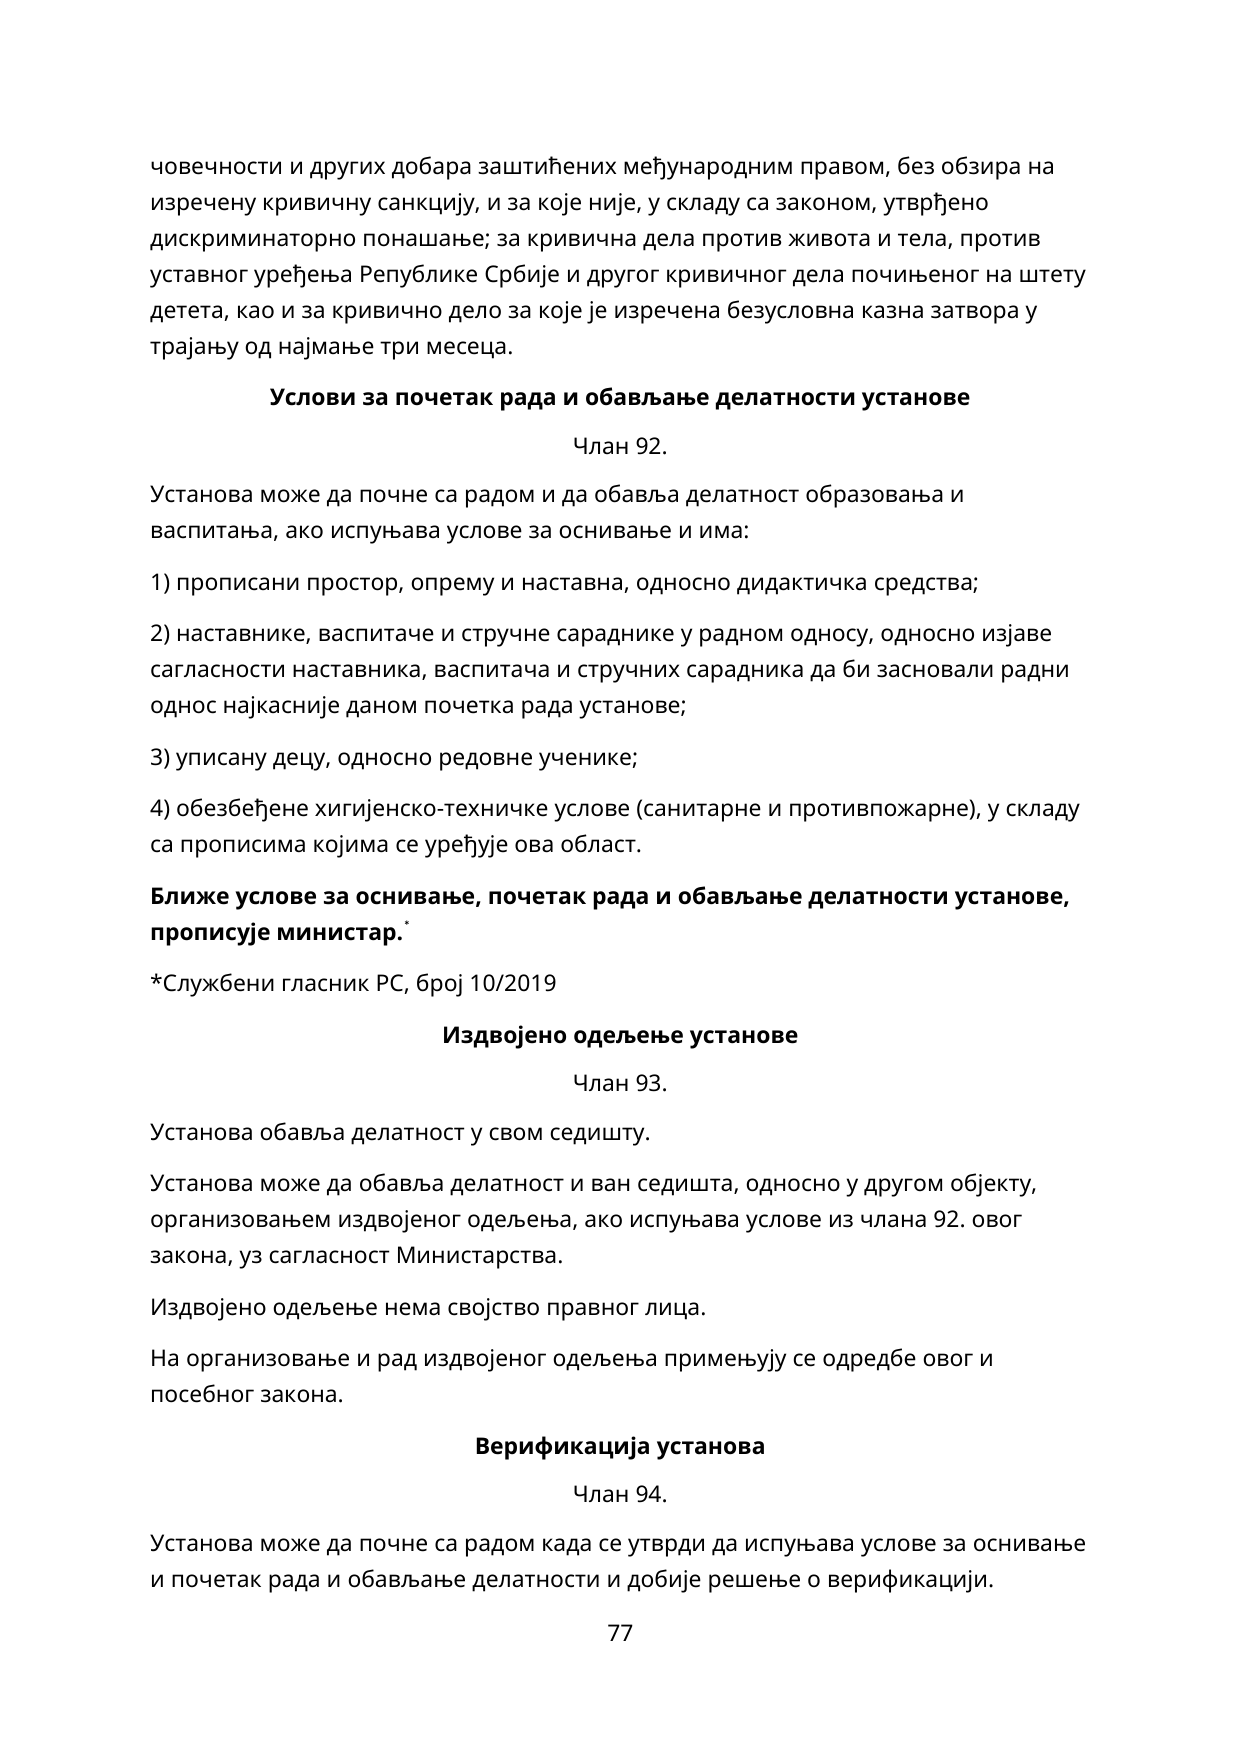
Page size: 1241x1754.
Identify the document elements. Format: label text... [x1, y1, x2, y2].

text Верификација установа [150, 1430, 1090, 1461]
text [150, 150, 1090, 361]
text Издвојено одељење установе [150, 1019, 1090, 1050]
text Члан 92. [150, 430, 1090, 461]
text 3) уписану децу, односно редовне ученике; [150, 741, 1090, 772]
text 1) прописани простор, опрему и наставна, односно дидактичка средства; [150, 566, 1090, 597]
text *Службени гласник РС, број 10/2019 [150, 967, 1090, 998]
text Установа може да почне са радом када се утврди да испуњава услове за оснивање и почетак рада и обављање делатности и добије решење о верификацији. [150, 1527, 1090, 1594]
text Ближе услове за оснивање, почетак рада и обављање делатности установе, прописује министар.* [150, 880, 1090, 947]
text Члан 94. [150, 1478, 1090, 1509]
text 4) обезбеђене хигијенско-техничке услове (санитарне и противпожарне), у складу са прописима којима се уређује ова област. [150, 792, 1090, 859]
text Услови за почетак рада и обављање делатности установе [150, 381, 1090, 412]
text Издвојено одељење нема својство правног лица. [150, 1291, 1090, 1322]
text На организовање и рад издвојеног одељења примењују се одредбе овог и посебног закона. [150, 1342, 1090, 1409]
text Члан 93. [150, 1067, 1090, 1098]
text Установа обавља делатност у свом седишту. [150, 1116, 1090, 1147]
text 2) наставнике, васпитаче и стручне сараднике у радном односу, односно изјаве сагласности наставника, васпитача и стручних сарадника да би засновали радни однос најкасније даном почетка рада установе; [150, 617, 1090, 720]
text Установа може да почне са радом и да обавља делатност образовања и васпитања, ако испуњава услове за оснивање и има: [150, 478, 1090, 545]
text Установа може да обавља делатност и ван седишта, односно у другом објекту, организовањем издвојеног одељења, ако испуњава услове из члана 92. овог закона, уз сагласност Министарства. [150, 1167, 1090, 1270]
